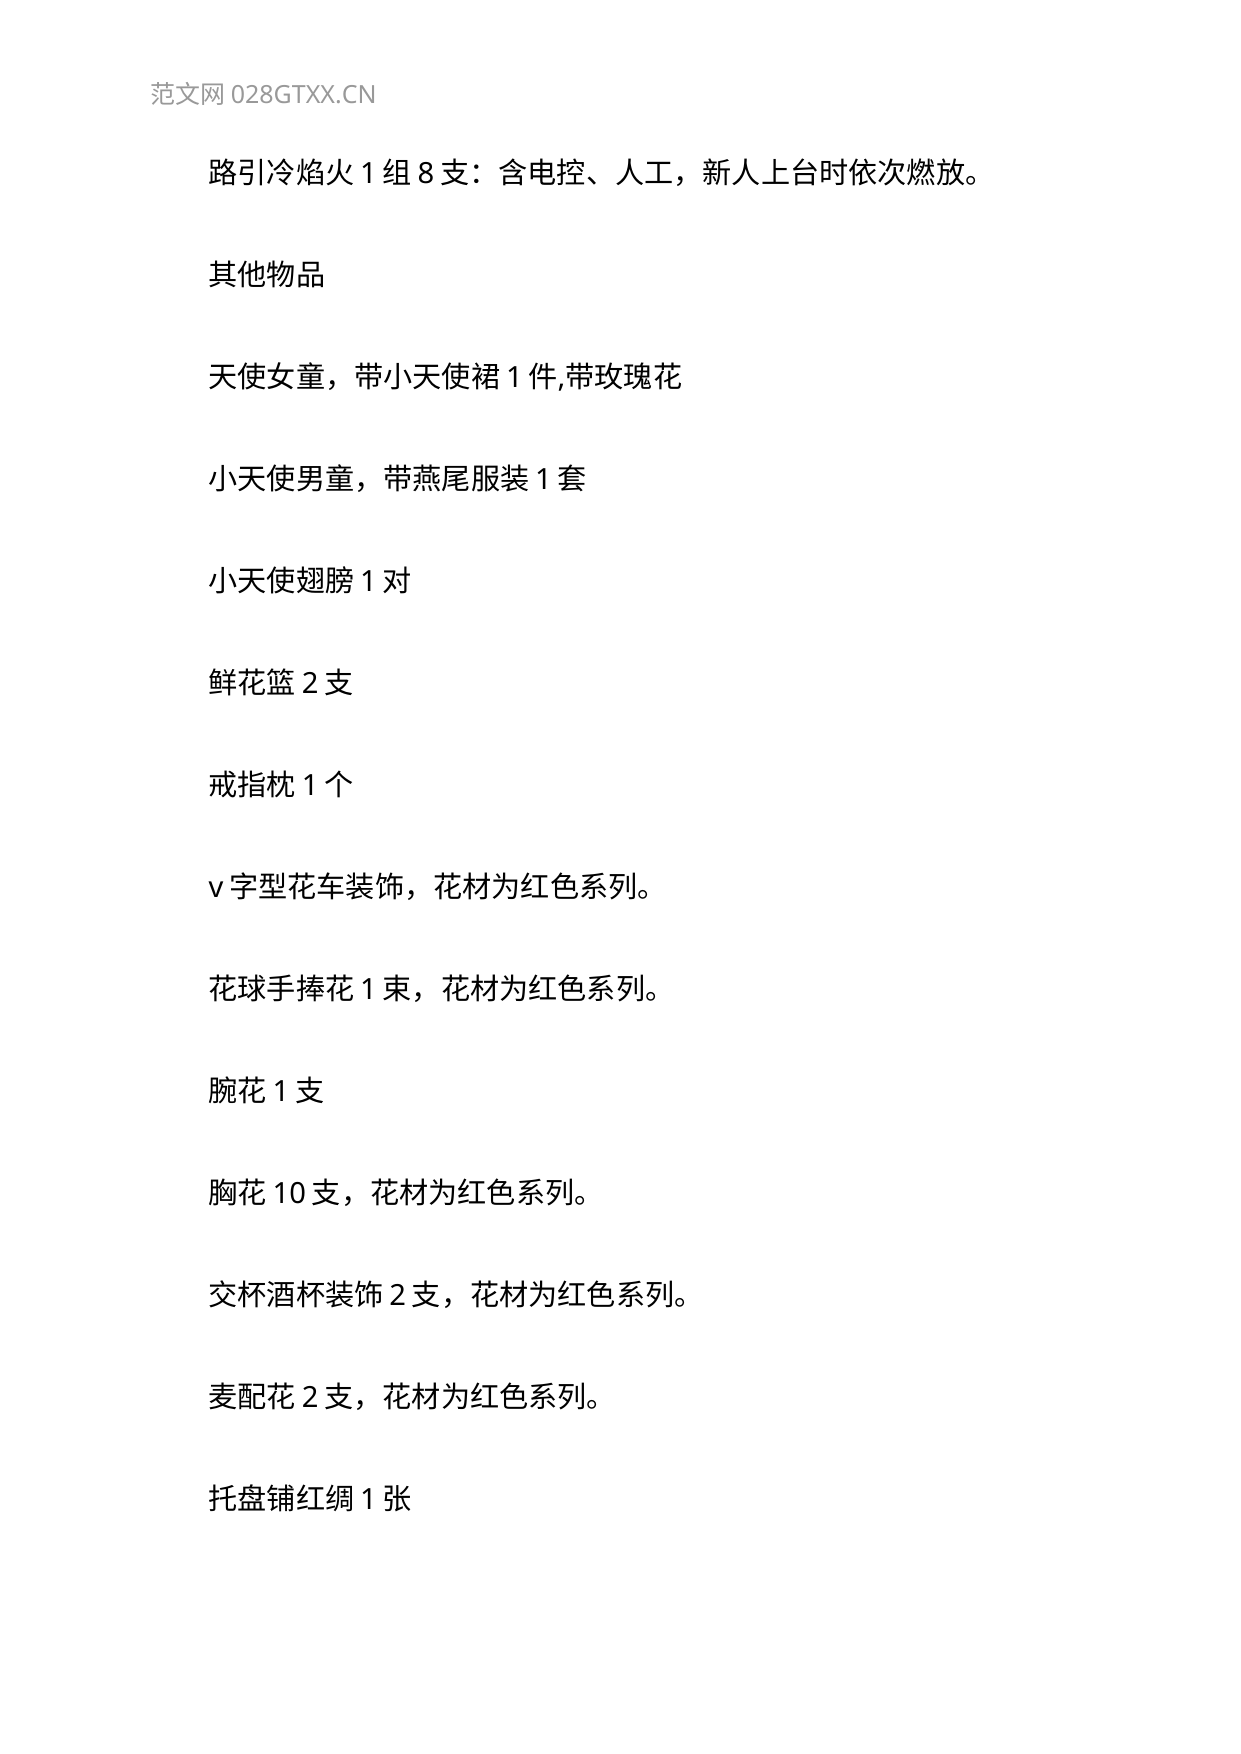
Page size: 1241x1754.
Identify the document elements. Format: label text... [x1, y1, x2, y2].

text 其他物品 [150, 252, 1090, 294]
text 小天使男童，带燕尾服装1套 [150, 456, 1090, 498]
text 托盘铺红绸1张 [150, 1476, 1090, 1518]
text 鲜花篮2支 [150, 660, 1090, 702]
text 天使女童，带小天使裙1件,带玫瑰花 [150, 354, 1090, 396]
text 小天使翅膀1对 [150, 558, 1090, 600]
text 腕花1支 [150, 1068, 1090, 1110]
text 交杯酒杯装饰2支，花材为红色系列。 [150, 1272, 1090, 1314]
text 麦配花2支，花材为红色系列。 [150, 1373, 1090, 1416]
text v字型花车装饰，花材为红色系列。 [150, 864, 1090, 906]
text 胸花10支，花材为红色系列。 [150, 1169, 1090, 1212]
text 路引冷焰火1组8支：含电控、人工，新人上台时依次燃放。 [150, 150, 1090, 192]
text 花球手捧花1束，花材为红色系列。 [150, 966, 1090, 1008]
text 戒指枕1个 [150, 762, 1090, 804]
